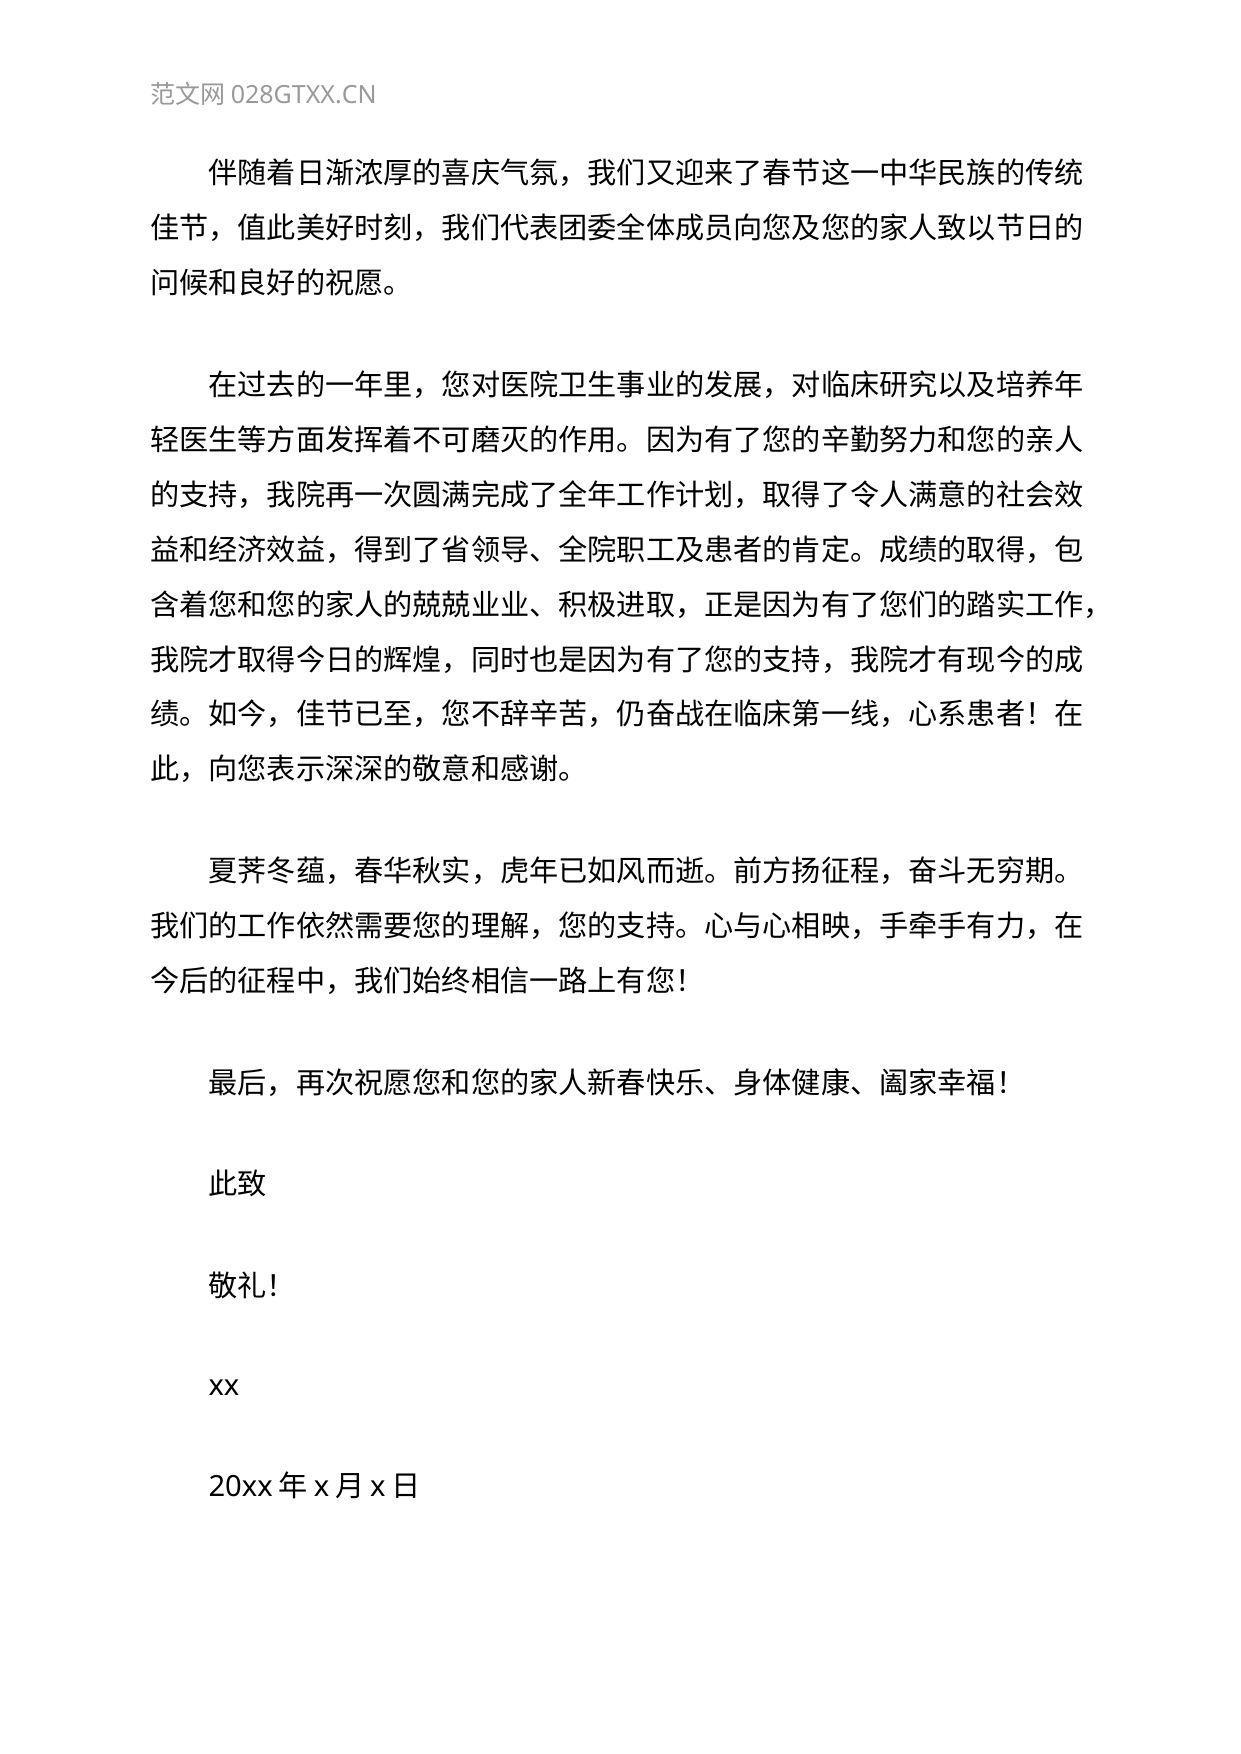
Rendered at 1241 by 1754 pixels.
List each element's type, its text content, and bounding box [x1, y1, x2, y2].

text 最后，再次祝愿您和您的家人新春快乐、身体健康、阖家幸福！ [150, 1059, 1090, 1101]
text 在过去的一年里，您对医院卫生事业的发展，对临床研究以及培养年轻医生等方面发挥着不可磨灭的作用。因为有了您的辛勤努力和您的亲人的支持，我院再一次圆满完成了全年工作计划，取得了令人满意的社会效益和经济效益，得到了省领导、全院职工及患者的肯定。成绩的取得，包含着您和您的家人的兢兢业业、积极进取，正是因为有了您们的踏实工作，我院才取得今日的辉煌，同时也是因为有了您的支持，我院才有现今的成绩。如今，佳节已至，您不辞辛苦，仍奋战在临床第一线，心系患者！在此，向您表示深深的敬意和感谢。 [150, 362, 1090, 788]
text 伴随着日渐浓厚的喜庆气氛，我们又迎来了春节这一中华民族的传统佳节，值此美好时刻，我们代表团委全体成员向您及您的家人致以节日的问候和良好的祝愿。 [150, 150, 1090, 302]
text xx [150, 1364, 1090, 1404]
text 夏荠冬蕴，春华秋实，虎年已如风而逝。前方扬征程，奋斗无穷期。我们的工作依然需要您的理解，您的支持。心与心相映，手牵手有力，在今后的征程中，我们始终相信一路上有您！ [150, 848, 1090, 1000]
text 敬礼！ [150, 1263, 1090, 1305]
text 20xx年x月x日 [150, 1463, 1090, 1505]
text 此致 [150, 1161, 1090, 1203]
